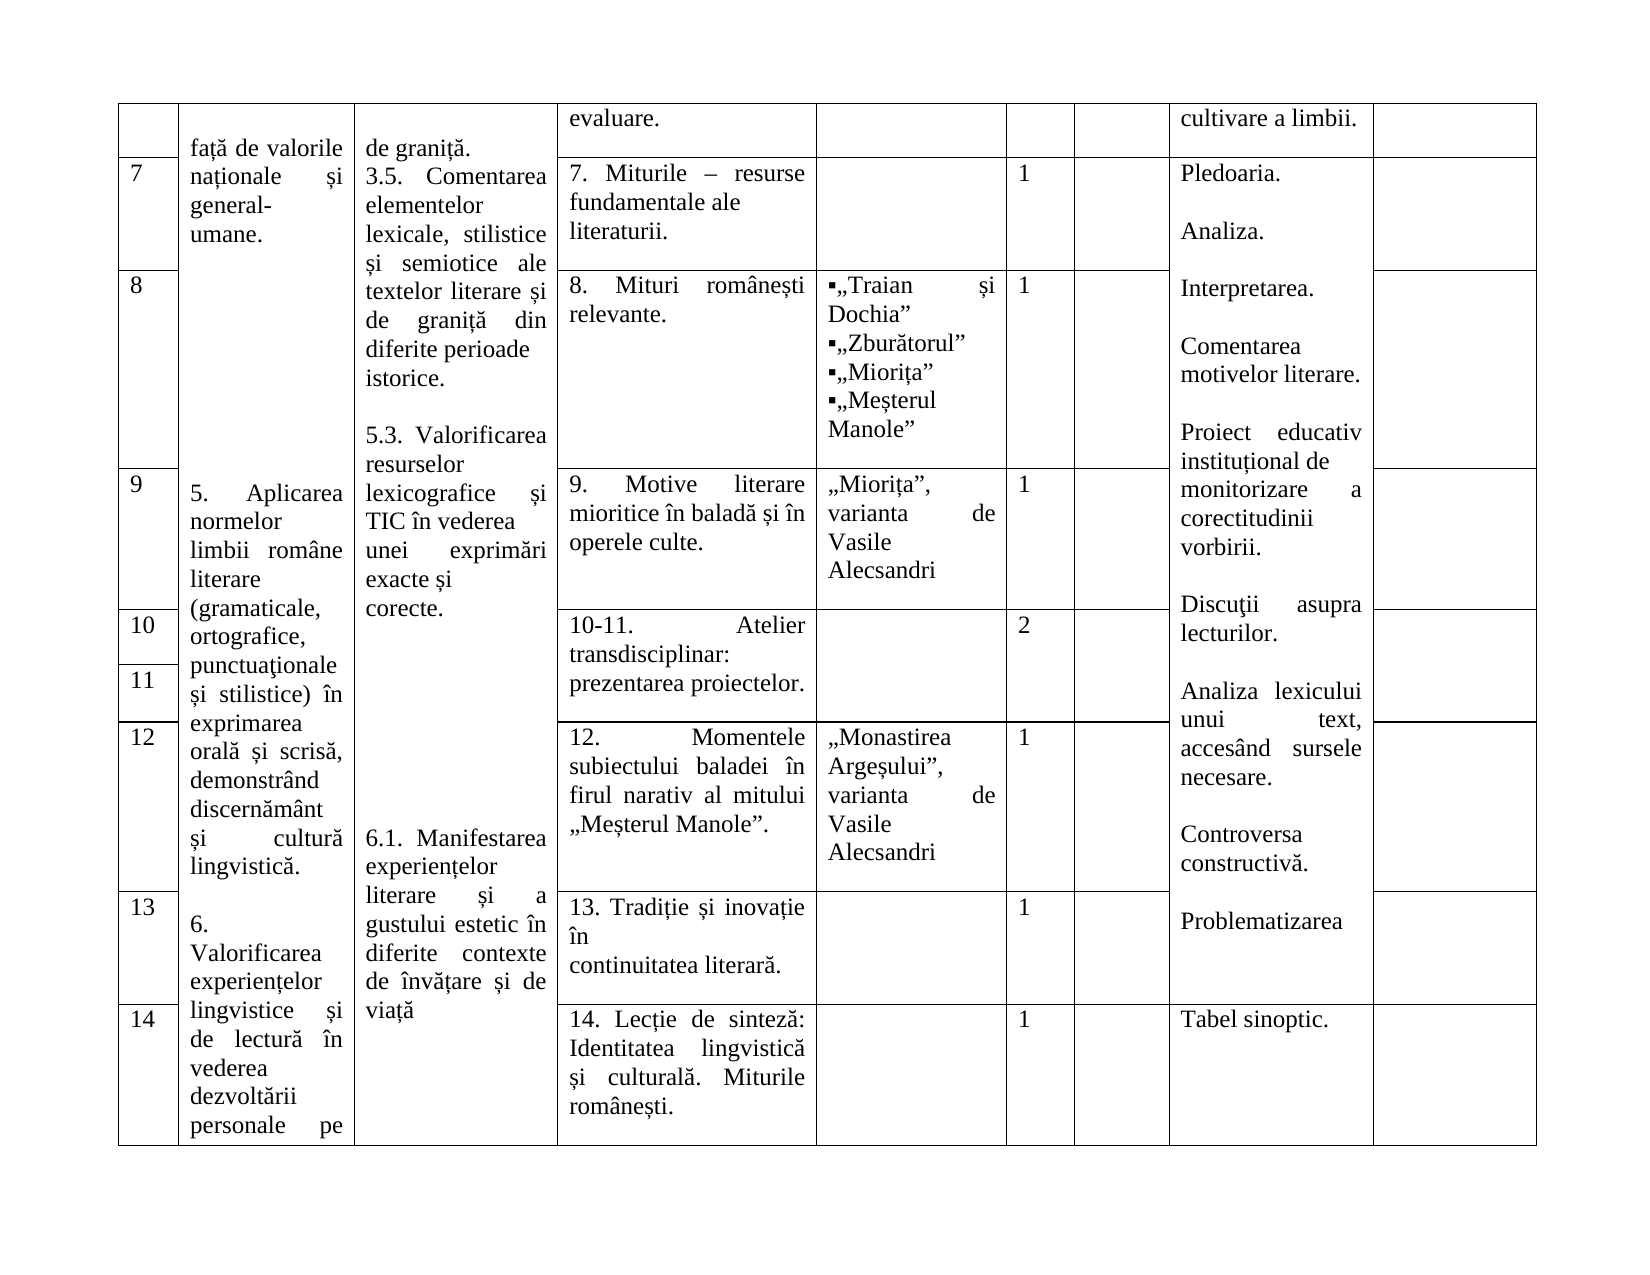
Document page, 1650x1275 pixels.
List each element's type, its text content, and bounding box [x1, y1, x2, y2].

table_cell [1075, 723, 1169, 891]
table_cell [1075, 469, 1169, 609]
table_cell [817, 104, 1006, 157]
table_cell 13. Tradiție și inovație în continuitatea literară. [558, 892, 816, 1003]
table_cell 10 [119, 610, 178, 664]
table_cell [1374, 271, 1536, 468]
table_cell [1374, 1005, 1536, 1144]
table_cell [817, 610, 1006, 721]
table_cell [1075, 271, 1169, 468]
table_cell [1170, 104, 1373, 157]
table_cell Tabel sinoptic. [1170, 1005, 1373, 1144]
table_cell [817, 892, 1006, 1003]
table_cell 1 [1007, 158, 1074, 269]
table_cell 1 [1007, 723, 1074, 891]
table_cell [1075, 104, 1169, 157]
table_cell [817, 158, 1006, 269]
table_cell [1075, 610, 1169, 721]
table_cell 1 [1007, 1005, 1074, 1144]
table_cell 6 [119, 104, 178, 157]
table_cell Pledoaria. Analiza. Interpretarea. Comentarea motivelor literare. Proiect educativ instituțional de monitorizare a corectitudinii vorbirii. Discuţii asupra lecturilor. Analiza lexicului unui text, accesând sursele necesare. Controversa constructivă. Problematizarea [1170, 158, 1373, 1003]
table_cell 9 [119, 469, 178, 609]
table_cell 7 [119, 158, 178, 269]
table_cell 14. Lecție de sinteză: Identitatea lingvistică și culturală. Miturile românești. [558, 1005, 816, 1144]
table_cell [1374, 158, 1536, 269]
table_cell [817, 1005, 1006, 1144]
table_cell [1374, 469, 1536, 609]
table_cell 1 [1007, 271, 1074, 468]
table_cell 12 [119, 723, 178, 891]
table_cell 11 [119, 665, 178, 721]
table_cell [1075, 158, 1169, 269]
table_cell 8. Mituri românești relevante. [558, 271, 816, 468]
table_cell 1 [1007, 104, 1074, 157]
table_cell 1 [1007, 892, 1074, 1003]
table_cell 14 [119, 1005, 178, 1144]
table_cell 10-11. Atelier transdisciplinar: prezentarea proiectelor. [558, 610, 816, 721]
table_cell ▪„Traian și Dochia” ▪„Zburătorul” ▪„Miorița” ▪„Meșterul Manole” [817, 271, 1006, 468]
table_cell 9. Motive literare mioritice în baladă și în operele culte. [558, 469, 816, 609]
table_cell „Monastirea Argeșului”, varianta de Vasile Alecsandri [817, 723, 1006, 891]
table_cell 7. Miturile – resurse fundamentale ale literaturii. [558, 158, 816, 269]
table_cell [1374, 610, 1536, 721]
table_cell 13 [119, 892, 178, 1003]
table_cell [1075, 892, 1169, 1003]
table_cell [558, 104, 816, 157]
table_cell 1 [1007, 469, 1074, 609]
table_cell [1374, 104, 1536, 157]
table_cell [1075, 1005, 1169, 1144]
table_cell 8 [119, 271, 178, 468]
table_cell „Miorița”, varianta de Vasile Alecsandri [817, 469, 1006, 609]
table_cell [1374, 892, 1536, 1003]
table_cell 12. Momentele subiectului baladei în firul narativ al mitului „Meșterul Manole”. [558, 723, 816, 891]
table_cell 2 [1007, 610, 1074, 721]
table_cell [1374, 723, 1536, 891]
